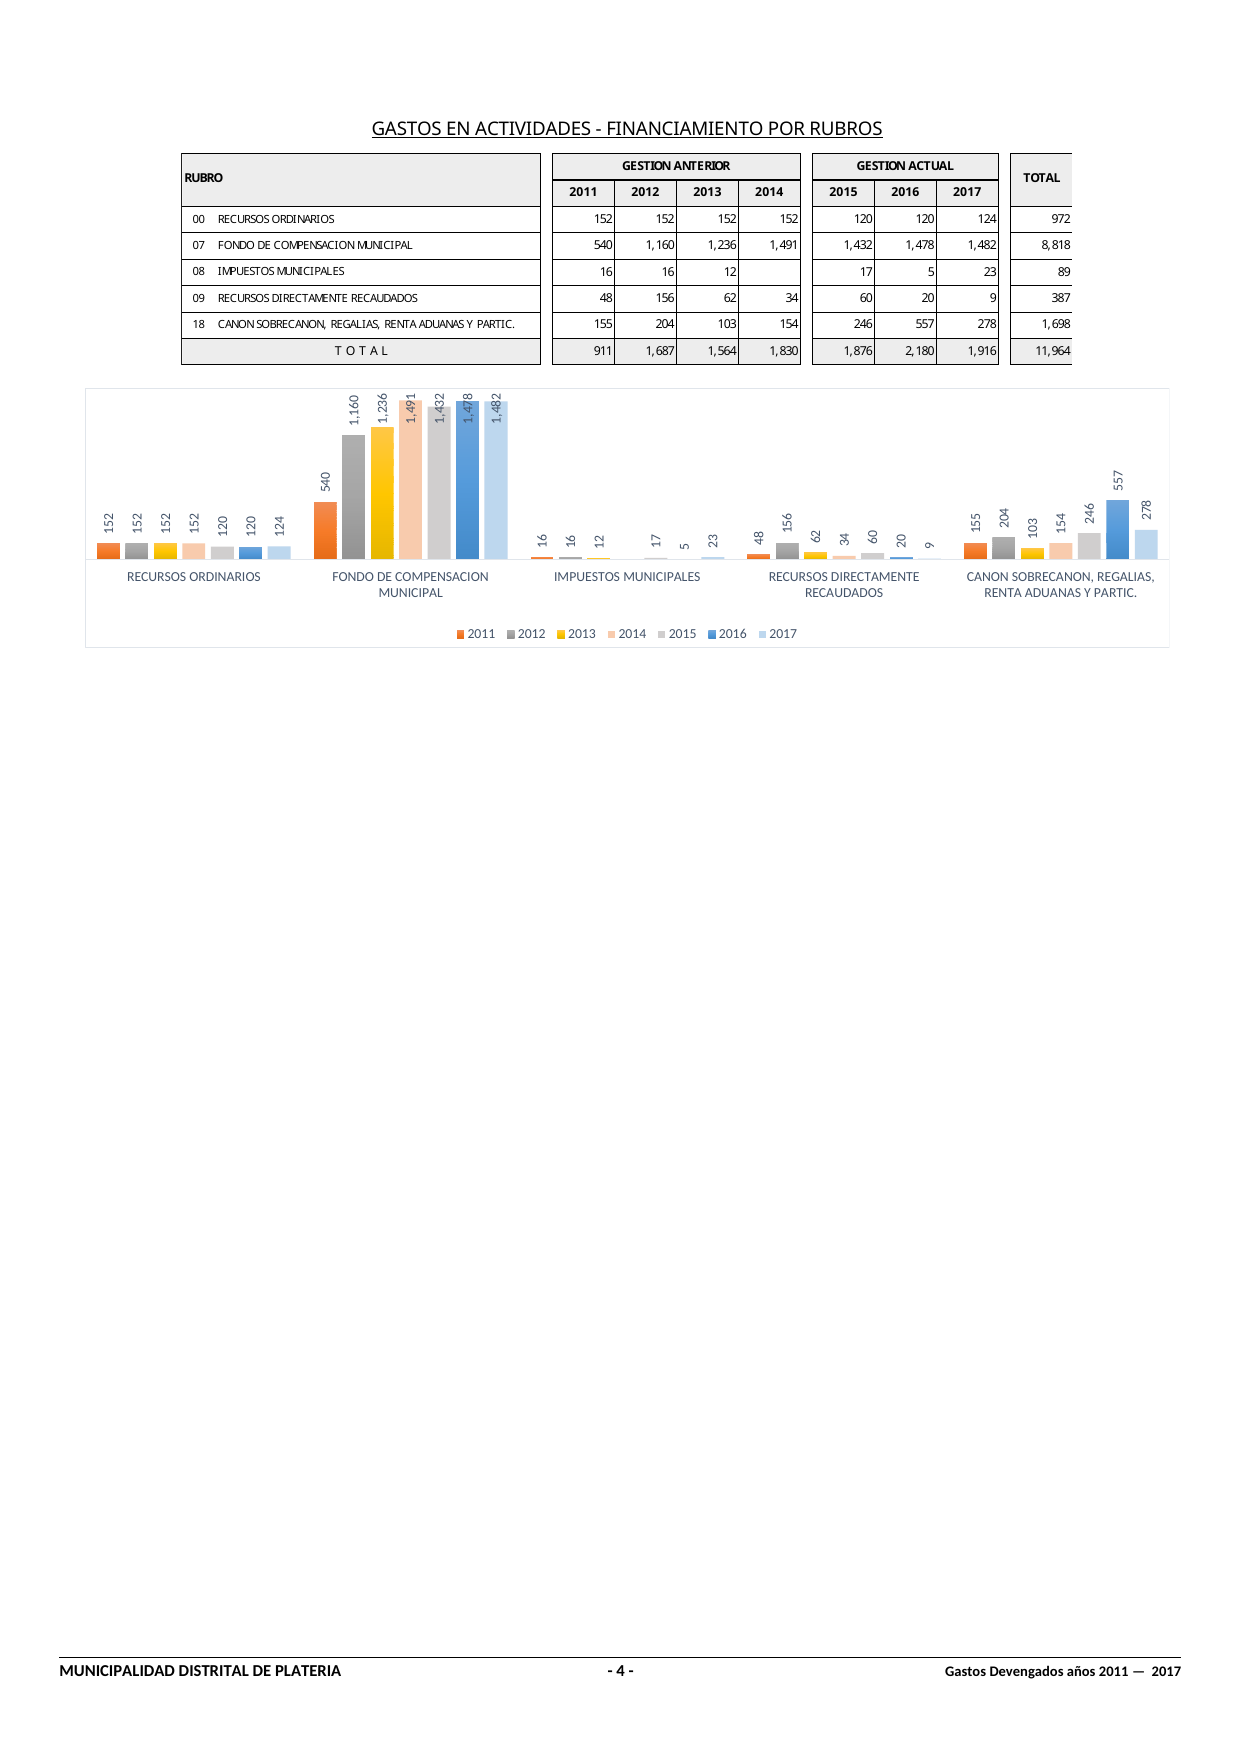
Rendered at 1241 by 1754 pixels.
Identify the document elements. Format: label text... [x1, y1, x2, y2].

table_header GASTOS EN ACTIVIDADES - FINANCIAMIENTO POR RUBROS [59, 71, 1195, 654]
